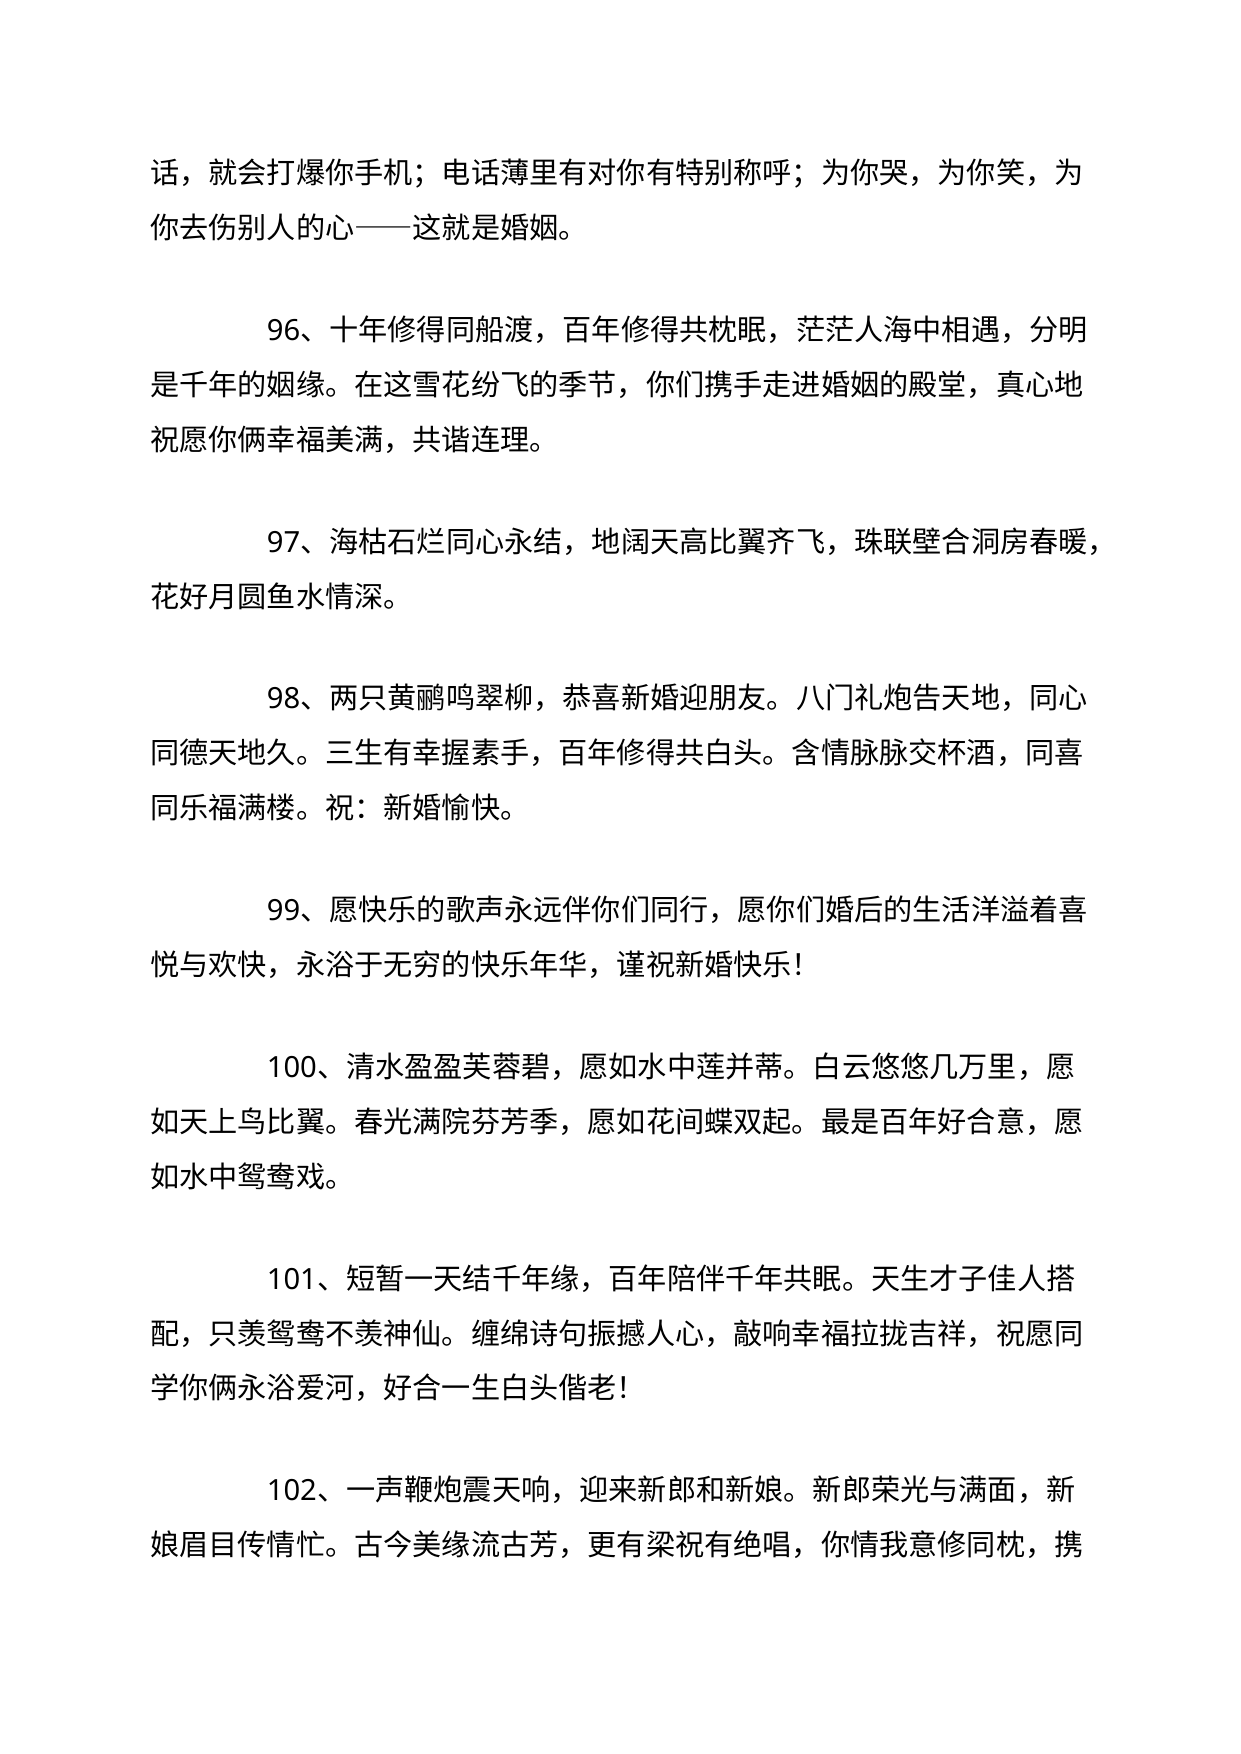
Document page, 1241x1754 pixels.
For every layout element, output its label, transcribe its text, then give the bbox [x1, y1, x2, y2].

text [150, 150, 1090, 247]
text 100、清水盈盈芙蓉碧，愿如水中莲并蒂。白云悠悠几万里，愿如天上鸟比翼。春光满院芬芳季，愿如花间蝶双起。最是百年好合意，愿如水中鸳鸯戏。 [150, 1043, 1090, 1196]
text 98、两只黄鹂鸣翠柳，恭喜新婚迎朋友。八门礼炮告天地，同心同德天地久。三生有幸握素手，百年修得共白头。含情脉脉交杯酒，同喜同乐福满楼。祝：新婚愉快。 [150, 675, 1090, 827]
text 96、十年修得同船渡，百年修得共枕眠，茫茫人海中相遇，分明是千年的姻缘。在这雪花纷飞的季节，你们携手走进婚姻的殿堂，真心地祝愿你俩幸福美满，共谐连理。 [150, 307, 1090, 459]
text 101、短暂一天结千年缘，百年陪伴千年共眠。天生才子佳人搭配，只羡鸳鸯不羡神仙。缠绵诗句振撼人心，敲响幸福拉拢吉祥，祝愿同学你俩永浴爱河，好合一生白头偕老！ [150, 1255, 1090, 1407]
text 97、海枯石烂同心永结，地阔天高比翼齐飞，珠联壁合洞房春暖，花好月圆鱼水情深。 [150, 518, 1090, 616]
text 99、愿快乐的歌声永远伴你们同行，愿你们婚后的生活洋溢着喜悦与欢快，永浴于无穷的快乐年华，谨祝新婚快乐！ [150, 887, 1090, 984]
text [150, 1467, 1090, 1564]
